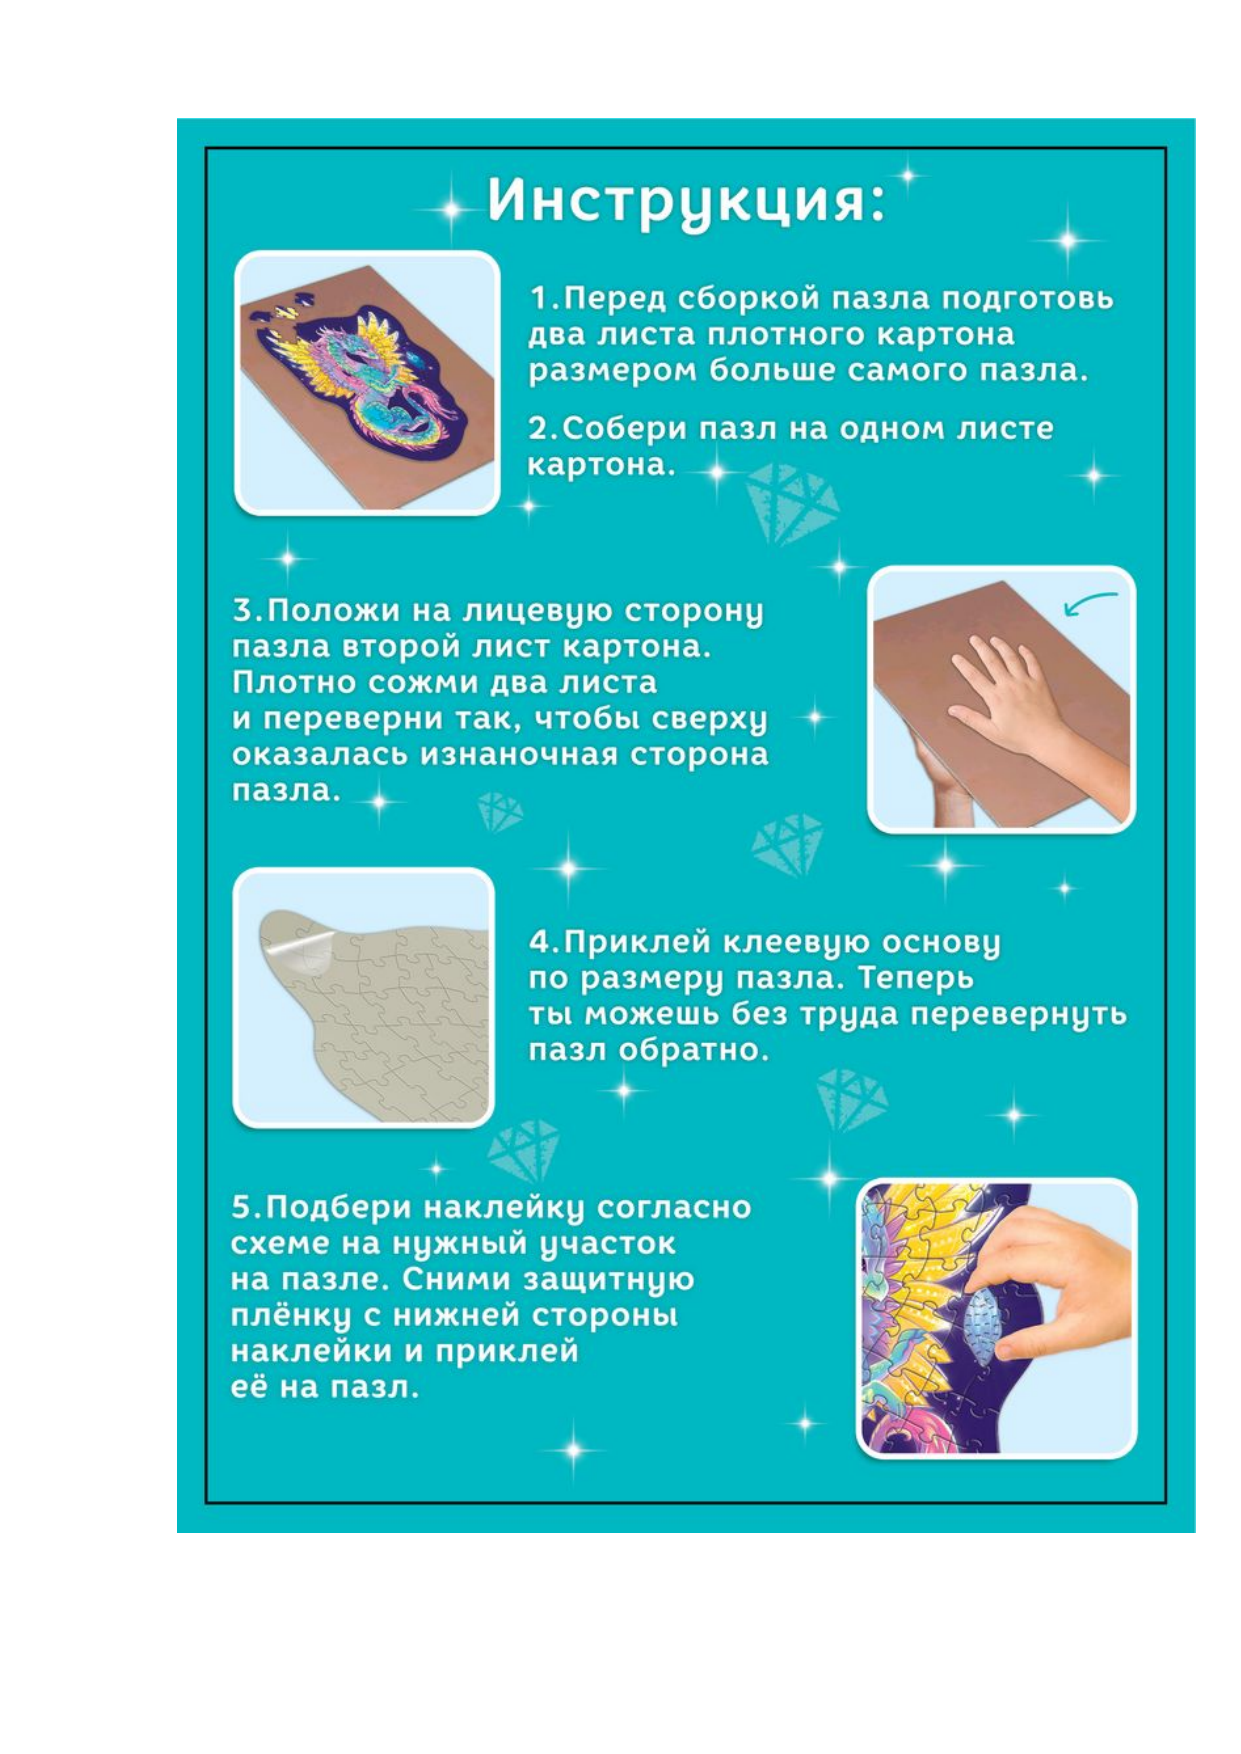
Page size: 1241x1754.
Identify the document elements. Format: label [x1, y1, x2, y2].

picture [177, 118, 1196, 1533]
